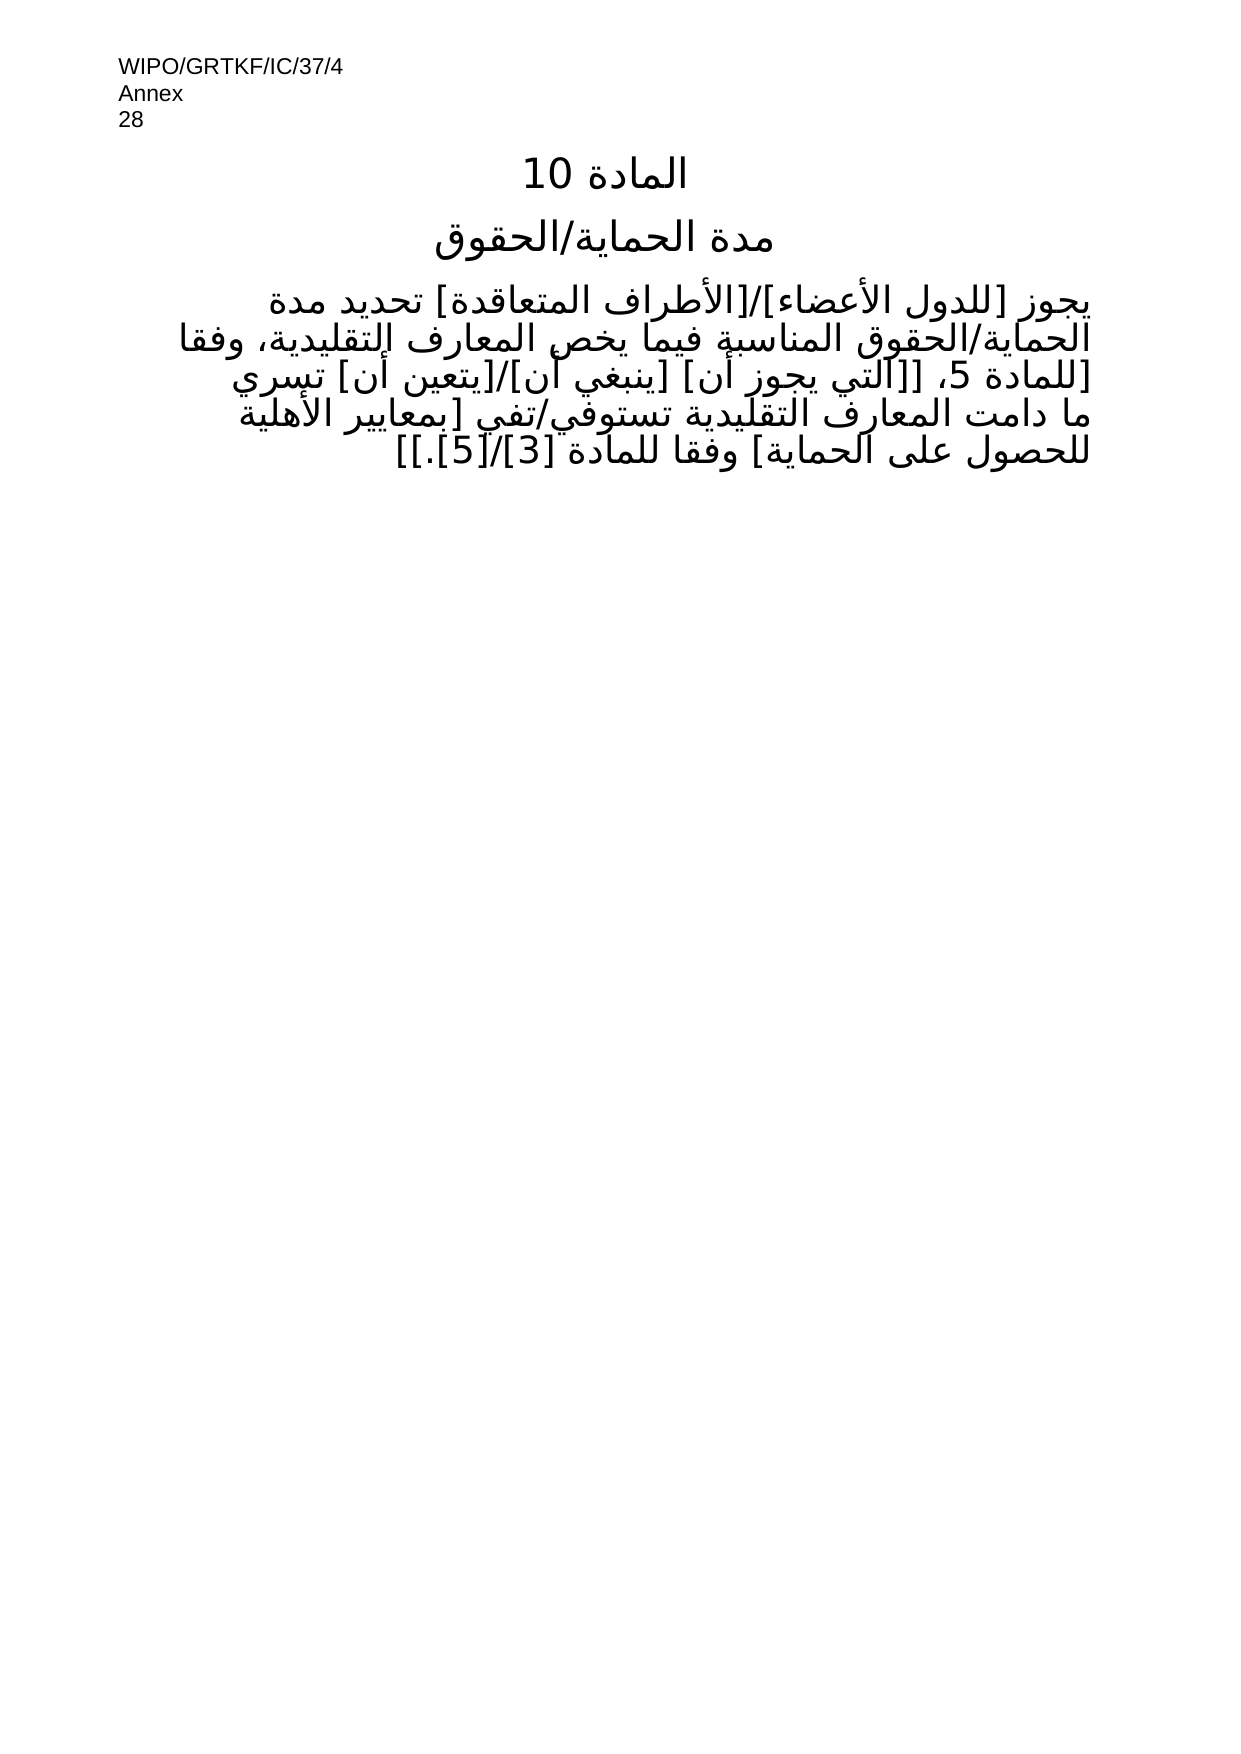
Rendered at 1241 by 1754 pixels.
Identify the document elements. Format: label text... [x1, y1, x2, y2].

text مدة الحماية/الحقوق [118, 221, 541, 258]
text يجوز [للدول الأعضاء]/[الأطراف المتعاقدة] تحديد مدة الحماية/الحقوق المناسبة فيما يخص المعارف التقليدية، وفقا [للمادة 5، [[التي يجوز أن] [ينبغي أن]/[يتعين أن] تسري ما دامت المعارف التقليدية تستوفي/تفي [بمعايير الأهلية للحصول على الحماية] وفقا للمادة [3]/[5].]] [118, 283, 1092, 471]
text مدة الحماية/الحقوق [480, 221, 1092, 258]
text المادة 10 [118, 158, 1092, 196]
